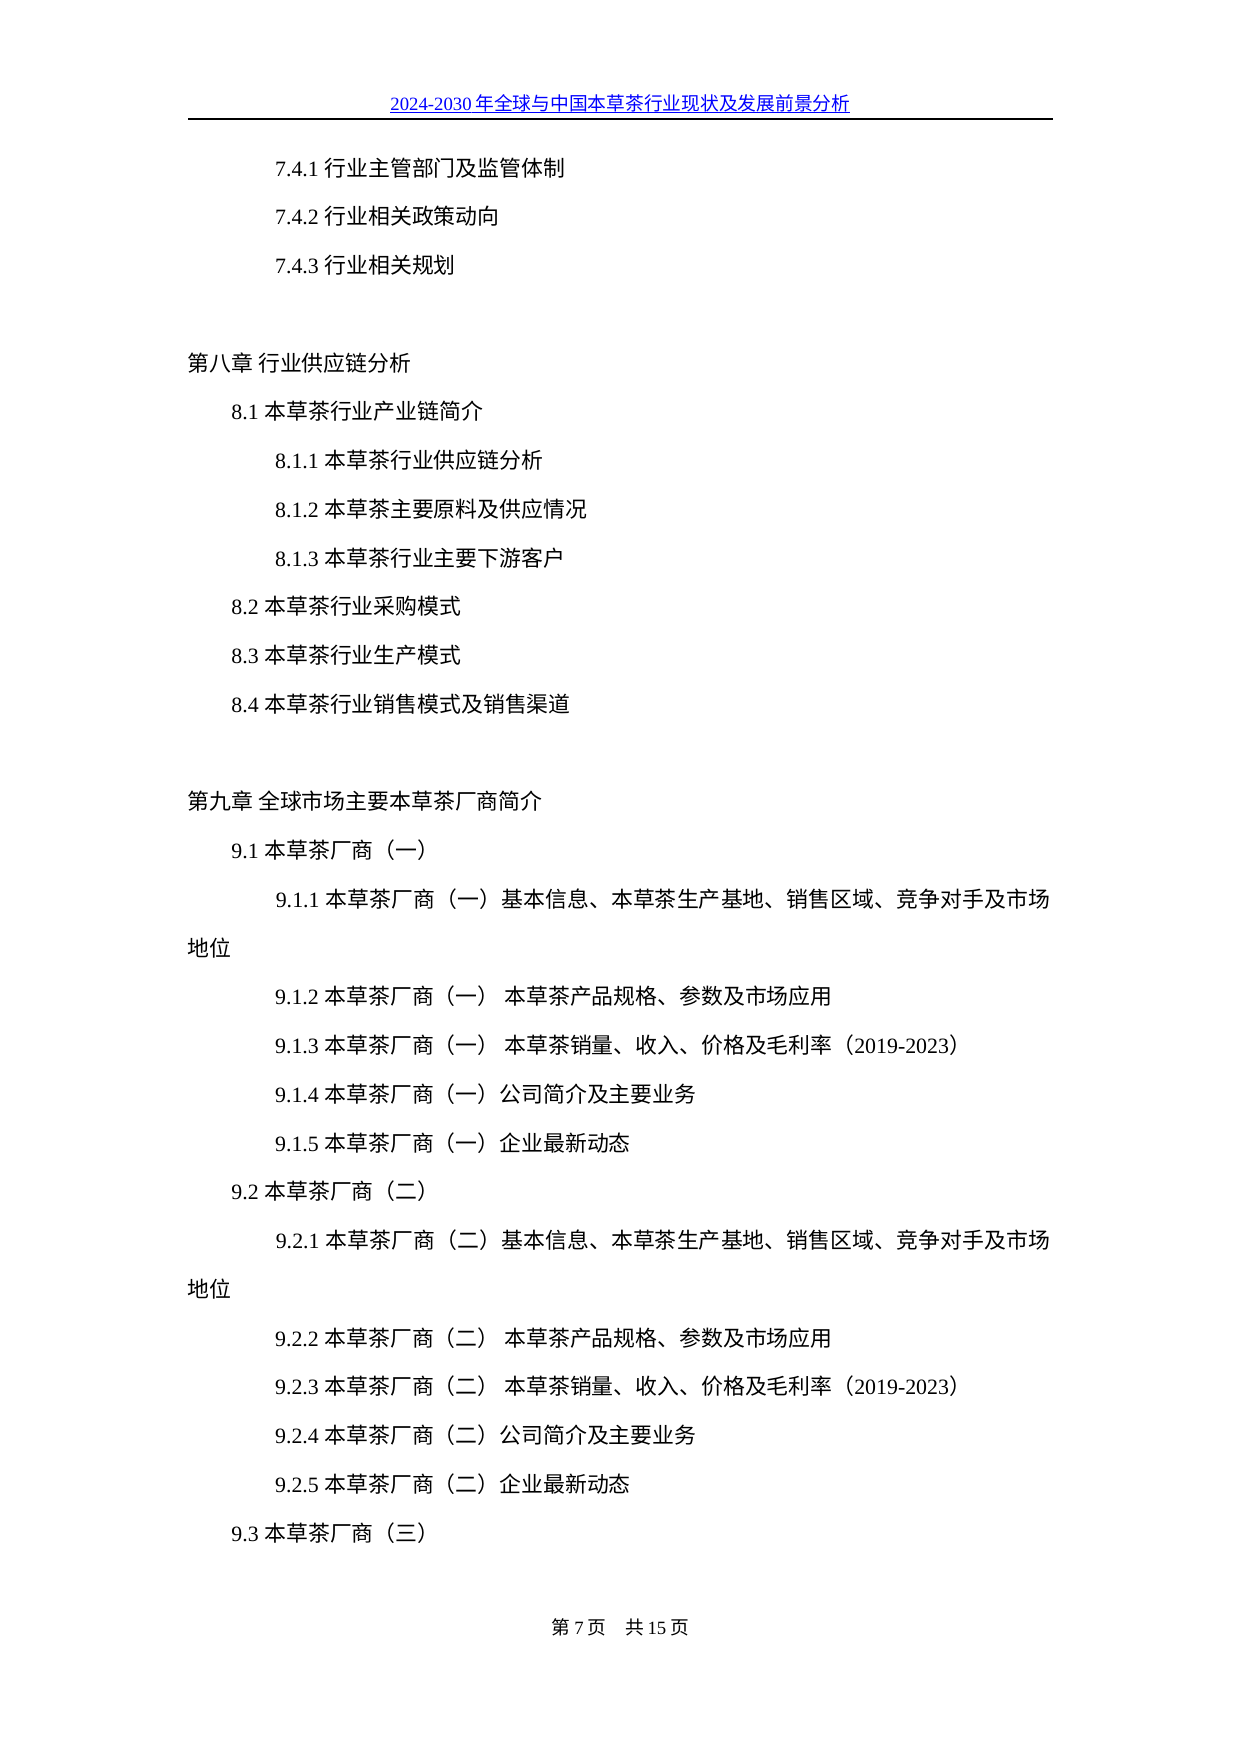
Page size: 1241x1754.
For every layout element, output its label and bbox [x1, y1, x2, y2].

text [187, 150, 1053, 1548]
